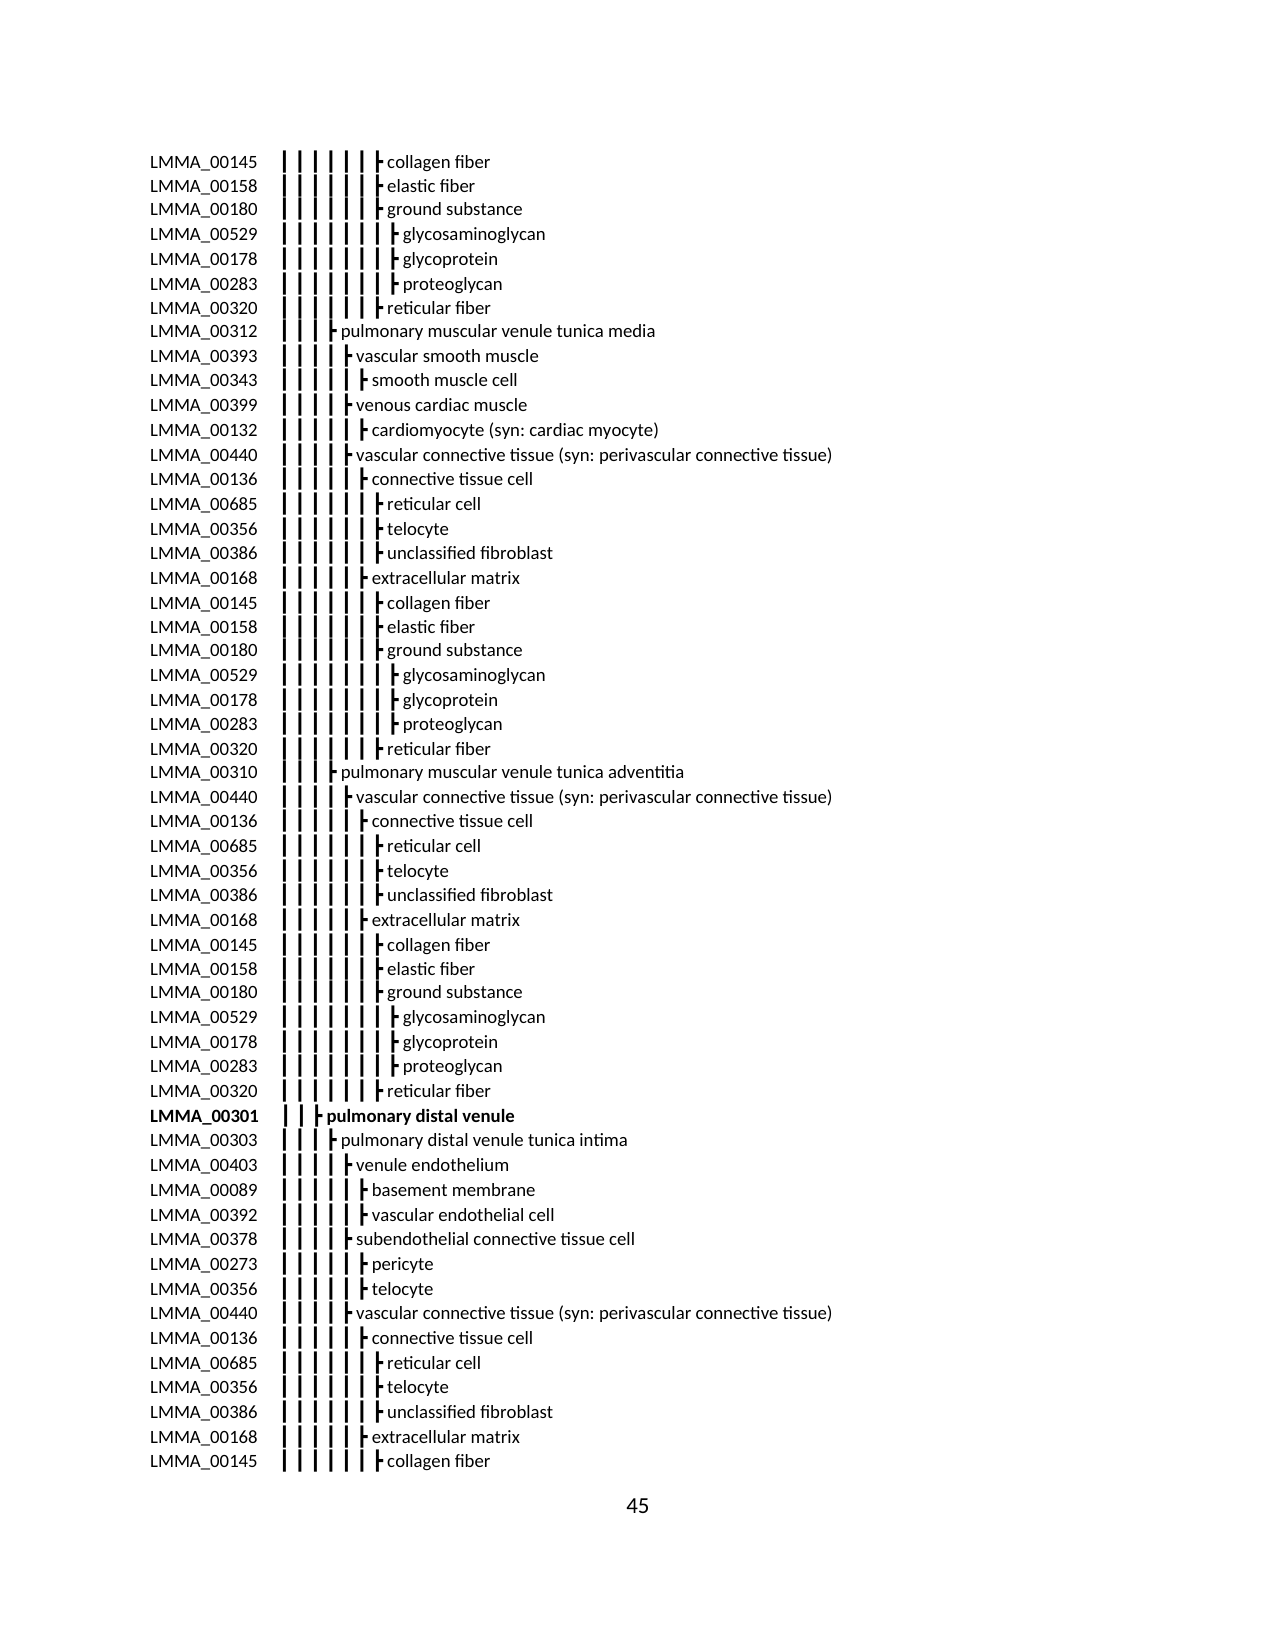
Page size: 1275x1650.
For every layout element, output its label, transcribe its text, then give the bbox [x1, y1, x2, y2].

text LMMA_00158 ┃ ┃ ┃ ┃ ┃ ┃ ┣ elastic fiber [150, 616, 282, 638]
text LMMA_00392 ┃ ┃ ┃ ┃ ┃ ┣ vascular endothelial cell [363, 1203, 1125, 1226]
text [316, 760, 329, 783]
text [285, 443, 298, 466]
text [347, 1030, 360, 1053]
text LMMA_00273 ┃ ┃ ┃ ┃ ┃ ┣ pericyte [150, 1252, 282, 1275]
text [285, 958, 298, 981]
text LMMA_00386 ┃ ┃ ┃ ┃ ┃ ┃ ┣ unclassified fibroblast [150, 541, 282, 564]
text LMMA_00168 ┃ ┃ ┃ ┃ ┃ ┣ extracellular matrix [363, 566, 1125, 589]
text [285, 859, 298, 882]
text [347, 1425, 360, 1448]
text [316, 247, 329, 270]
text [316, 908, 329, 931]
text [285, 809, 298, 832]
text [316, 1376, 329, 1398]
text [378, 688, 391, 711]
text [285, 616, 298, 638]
text LMMA_00283 ┃ ┃ ┃ ┃ ┃ ┃ ┃ ┣ proteoglycan [150, 1054, 282, 1077]
text LMMA_00399 ┃ ┃ ┃ ┃ ┣ venous cardiac muscle [347, 393, 1125, 416]
text LMMA_00356 ┃ ┃ ┃ ┃ ┃ ┃ ┣ telocyte [150, 859, 282, 882]
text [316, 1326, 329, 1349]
text LMMA_00168 ┃ ┃ ┃ ┃ ┃ ┣ extracellular matrix [363, 1425, 1125, 1448]
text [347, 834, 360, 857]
text LMMA_00440 ┃ ┃ ┃ ┃ ┣ vascular connective tissue (syn: perivascular connective tissue) [347, 785, 1125, 808]
text LMMA_00403 ┃ ┃ ┃ ┃ ┣ venule endothelium [347, 1153, 1125, 1176]
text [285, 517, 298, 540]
text LMMA_00136 ┃ ┃ ┃ ┃ ┃ ┣ connective tissue cell [150, 467, 282, 490]
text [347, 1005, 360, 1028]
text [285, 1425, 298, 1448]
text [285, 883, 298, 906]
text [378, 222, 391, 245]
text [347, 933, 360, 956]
text LMMA_00301 ┃ ┃ ┣ pulmonary distal venule [150, 1104, 284, 1127]
text LMMA_00132 ┃ ┃ ┃ ┃ ┃ ┣ cardiomyocyte (syn: cardiac myocyte) [363, 418, 1125, 441]
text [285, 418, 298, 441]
text LMMA_00158 ┃ ┃ ┃ ┃ ┃ ┃ ┣ elastic fiber [150, 175, 282, 198]
text LMMA_00145 ┃ ┃ ┃ ┃ ┃ ┃ ┣ collagen fiber [150, 591, 282, 614]
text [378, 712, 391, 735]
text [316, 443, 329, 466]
text LMMA_00168 ┃ ┃ ┃ ┃ ┃ ┣ extracellular matrix [363, 908, 1125, 931]
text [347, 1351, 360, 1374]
text LMMA_00158 ┃ ┃ ┃ ┃ ┃ ┃ ┣ elastic fiber [150, 958, 282, 981]
text LMMA_00301 ┃ ┃ ┣ pulmonary distal venule [318, 1104, 1125, 1127]
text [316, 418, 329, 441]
text LMMA_00312 ┃ ┃ ┃ ┣ pulmonary muscular venule tunica media [332, 319, 1125, 342]
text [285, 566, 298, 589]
text LMMA_00168 ┃ ┃ ┃ ┃ ┃ ┣ extracellular matrix [150, 566, 282, 589]
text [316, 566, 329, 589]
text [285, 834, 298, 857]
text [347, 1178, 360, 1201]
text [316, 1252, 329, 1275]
text LMMA_00273 ┃ ┃ ┃ ┃ ┃ ┣ pericyte [363, 1252, 1125, 1275]
text LMMA_00178 ┃ ┃ ┃ ┃ ┃ ┃ ┃ ┣ glycoprotein [150, 688, 282, 711]
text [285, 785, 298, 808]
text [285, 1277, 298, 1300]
text LMMA_00356 ┃ ┃ ┃ ┃ ┃ ┃ ┣ telocyte [378, 1376, 1125, 1398]
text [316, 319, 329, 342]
text LMMA_00178 ┃ ┃ ┃ ┃ ┃ ┃ ┃ ┣ glycoprotein [394, 247, 1125, 270]
text LMMA_00386 ┃ ┃ ┃ ┃ ┃ ┃ ┣ unclassified fibroblast [150, 1400, 282, 1423]
text LMMA_00356 ┃ ┃ ┃ ┃ ┃ ┣ telocyte [150, 1277, 282, 1300]
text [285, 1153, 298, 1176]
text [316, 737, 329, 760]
text LMMA_00320 ┃ ┃ ┃ ┃ ┃ ┃ ┣ reticular fiber [150, 296, 282, 319]
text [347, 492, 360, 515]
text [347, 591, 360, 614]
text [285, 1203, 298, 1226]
text LMMA_00145 ┃ ┃ ┃ ┃ ┃ ┃ ┣ collagen fiber [150, 150, 282, 173]
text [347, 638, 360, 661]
text LMMA_00343 ┃ ┃ ┃ ┃ ┃ ┣ smooth muscle cell [150, 369, 1125, 392]
text LMMA_00393 ┃ ┃ ┃ ┃ ┣ vascular smooth muscle [150, 344, 282, 367]
text LMMA_00145 ┃ ┃ ┃ ┃ ┃ ┃ ┣ collagen fiber [378, 150, 1125, 173]
text LMMA_00136 ┃ ┃ ┃ ┃ ┃ ┣ connective tissue cell [363, 467, 1125, 490]
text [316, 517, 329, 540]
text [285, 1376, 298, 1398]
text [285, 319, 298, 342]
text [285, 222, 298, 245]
text LMMA_00283 ┃ ┃ ┃ ┃ ┃ ┃ ┃ ┣ proteoglycan [394, 272, 1125, 294]
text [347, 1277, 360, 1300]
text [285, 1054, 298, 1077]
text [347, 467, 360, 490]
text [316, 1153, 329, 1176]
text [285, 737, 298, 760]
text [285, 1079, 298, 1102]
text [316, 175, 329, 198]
text LMMA_00403 ┃ ┃ ┃ ┃ ┣ venule endothelium [150, 1153, 282, 1176]
text LMMA_00178 ┃ ┃ ┃ ┃ ┃ ┃ ┃ ┣ glycoprotein [150, 1030, 282, 1053]
text LMMA_00180 ┃ ┃ ┃ ┃ ┃ ┃ ┣ ground substance [378, 638, 1125, 661]
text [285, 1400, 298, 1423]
text LMMA_00386 ┃ ┃ ┃ ┃ ┃ ┃ ┣ unclassified fibroblast [150, 883, 282, 906]
text LMMA_00283 ┃ ┃ ┃ ┃ ┃ ┃ ┃ ┣ proteoglycan [150, 712, 282, 735]
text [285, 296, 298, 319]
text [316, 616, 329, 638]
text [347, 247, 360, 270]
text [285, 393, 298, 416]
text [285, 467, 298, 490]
text LMMA_00320 ┃ ┃ ┃ ┃ ┃ ┃ ┣ reticular fiber [150, 1079, 282, 1102]
text LMMA_00356 ┃ ┃ ┃ ┃ ┃ ┃ ┣ telocyte [150, 517, 282, 540]
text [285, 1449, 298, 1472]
text LMMA_00685 ┃ ┃ ┃ ┃ ┃ ┃ ┣ reticular cell [378, 834, 1125, 857]
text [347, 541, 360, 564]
text LMMA_00685 ┃ ┃ ┃ ┃ ┃ ┃ ┣ reticular cell [378, 492, 1125, 515]
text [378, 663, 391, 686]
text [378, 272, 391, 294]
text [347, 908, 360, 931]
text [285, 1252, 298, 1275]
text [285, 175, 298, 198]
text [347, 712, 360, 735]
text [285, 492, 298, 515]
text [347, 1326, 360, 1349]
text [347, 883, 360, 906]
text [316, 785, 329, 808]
text LMMA_00158 ┃ ┃ ┃ ┃ ┃ ┃ ┣ elastic fiber [378, 175, 1125, 198]
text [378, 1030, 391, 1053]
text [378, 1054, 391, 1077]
text LMMA_00386 ┃ ┃ ┃ ┃ ┃ ┃ ┣ unclassified fibroblast [378, 1400, 1125, 1423]
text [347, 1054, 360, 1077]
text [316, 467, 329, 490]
text LMMA_00089 ┃ ┃ ┃ ┃ ┃ ┣ basement membrane [150, 1178, 282, 1201]
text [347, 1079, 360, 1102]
text LMMA_00283 ┃ ┃ ┃ ┃ ┃ ┃ ┃ ┣ proteoglycan [394, 1054, 1125, 1077]
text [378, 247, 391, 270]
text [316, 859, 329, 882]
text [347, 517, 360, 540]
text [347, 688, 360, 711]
text LMMA_00440 ┃ ┃ ┃ ┃ ┣ vascular connective tissue (syn: perivascular connective tissue) [347, 1301, 1125, 1324]
text LMMA_00356 ┃ ┃ ┃ ┃ ┃ ┃ ┣ telocyte [378, 859, 1125, 882]
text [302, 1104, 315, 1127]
text LMMA_00310 ┃ ┃ ┃ ┣ pulmonary muscular venule tunica adventitia [332, 760, 1125, 783]
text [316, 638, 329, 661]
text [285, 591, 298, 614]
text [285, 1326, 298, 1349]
text LMMA_00320 ┃ ┃ ┃ ┃ ┃ ┃ ┣ reticular fiber [378, 1079, 1125, 1102]
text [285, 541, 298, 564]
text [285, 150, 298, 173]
text LMMA_00136 ┃ ┃ ┃ ┃ ┃ ┣ connective tissue cell [150, 809, 282, 832]
text LMMA_00685 ┃ ┃ ┃ ┃ ┃ ┃ ┣ reticular cell [150, 492, 282, 515]
text LMMA_00356 ┃ ┃ ┃ ┃ ┃ ┣ telocyte [363, 1277, 1125, 1300]
text LMMA_00158 ┃ ┃ ┃ ┃ ┃ ┃ ┣ elastic fiber [378, 958, 1125, 981]
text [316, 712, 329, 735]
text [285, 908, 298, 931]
text LMMA_00283 ┃ ┃ ┃ ┃ ┃ ┃ ┃ ┣ proteoglycan [394, 712, 1125, 735]
text LMMA_00180 ┃ ┃ ┃ ┃ ┃ ┃ ┣ ground substance [378, 981, 1125, 1003]
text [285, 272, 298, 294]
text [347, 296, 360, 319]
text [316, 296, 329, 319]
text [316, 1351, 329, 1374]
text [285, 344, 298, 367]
text LMMA_00283 ┃ ┃ ┃ ┃ ┃ ┃ ┃ ┣ proteoglycan [150, 272, 282, 294]
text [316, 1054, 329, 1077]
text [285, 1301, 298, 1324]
text LMMA_00320 ┃ ┃ ┃ ┃ ┃ ┃ ┣ reticular fiber [150, 737, 282, 760]
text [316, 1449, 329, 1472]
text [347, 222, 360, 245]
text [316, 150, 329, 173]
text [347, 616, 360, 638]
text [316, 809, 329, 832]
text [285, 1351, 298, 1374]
text LMMA_00145 ┃ ┃ ┃ ┃ ┃ ┃ ┣ collagen fiber [378, 591, 1125, 614]
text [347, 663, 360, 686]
text LMMA_00529 ┃ ┃ ┃ ┃ ┃ ┃ ┃ ┣ glycosaminoglycan [394, 663, 1125, 686]
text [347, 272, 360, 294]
text LMMA_00089 ┃ ┃ ┃ ┃ ┃ ┣ basement membrane [363, 1178, 1125, 1201]
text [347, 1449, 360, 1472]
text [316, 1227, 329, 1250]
text LMMA_00136 ┃ ┃ ┃ ┃ ┃ ┣ connective tissue cell [363, 1326, 1125, 1349]
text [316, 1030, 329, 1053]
text LMMA_00685 ┃ ┃ ┃ ┃ ┃ ┃ ┣ reticular cell [150, 1351, 282, 1374]
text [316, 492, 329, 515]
text LMMA_00178 ┃ ┃ ┃ ┃ ┃ ┃ ┃ ┣ glycoprotein [394, 688, 1125, 711]
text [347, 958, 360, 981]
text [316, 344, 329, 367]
text LMMA_00303 ┃ ┃ ┃ ┣ pulmonary distal venule tunica intima [150, 1129, 1125, 1152]
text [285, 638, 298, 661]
text LMMA_00178 ┃ ┃ ┃ ┃ ┃ ┃ ┃ ┣ glycoprotein [150, 247, 282, 270]
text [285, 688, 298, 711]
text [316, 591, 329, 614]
text LMMA_00168 ┃ ┃ ┃ ┃ ┃ ┣ extracellular matrix [150, 1425, 282, 1448]
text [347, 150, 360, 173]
text LMMA_00386 ┃ ┃ ┃ ┃ ┃ ┃ ┣ unclassified fibroblast [378, 541, 1125, 564]
text LMMA_00392 ┃ ┃ ┃ ┃ ┃ ┣ vascular endothelial cell [150, 1203, 282, 1226]
text LMMA_00136 ┃ ┃ ┃ ┃ ┃ ┣ connective tissue cell [363, 809, 1125, 832]
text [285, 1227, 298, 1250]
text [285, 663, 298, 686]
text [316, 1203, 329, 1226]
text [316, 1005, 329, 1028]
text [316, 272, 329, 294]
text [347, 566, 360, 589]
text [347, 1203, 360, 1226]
text LMMA_00386 ┃ ┃ ┃ ┃ ┃ ┃ ┣ unclassified fibroblast [378, 883, 1125, 906]
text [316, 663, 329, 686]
text LMMA_00320 ┃ ┃ ┃ ┃ ┃ ┃ ┣ reticular fiber [378, 737, 1125, 760]
text LMMA_00356 ┃ ┃ ┃ ┃ ┃ ┃ ┣ telocyte [150, 1376, 282, 1398]
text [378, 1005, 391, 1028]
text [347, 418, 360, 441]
text LMMA_00145 ┃ ┃ ┃ ┃ ┃ ┃ ┣ collagen fiber [150, 1449, 282, 1472]
text LMMA_00529 ┃ ┃ ┃ ┃ ┃ ┃ ┃ ┣ glycosaminoglycan [150, 222, 282, 245]
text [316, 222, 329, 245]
text LMMA_00393 ┃ ┃ ┃ ┃ ┣ vascular smooth muscle [347, 344, 1125, 367]
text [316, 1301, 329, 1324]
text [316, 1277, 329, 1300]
text LMMA_00136 ┃ ┃ ┃ ┃ ┃ ┣ connective tissue cell [150, 1326, 282, 1349]
text LMMA_00145 ┃ ┃ ┃ ┃ ┃ ┃ ┣ collagen fiber [150, 933, 282, 956]
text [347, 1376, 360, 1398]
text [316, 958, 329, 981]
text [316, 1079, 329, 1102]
text LMMA_00180 ┃ ┃ ┃ ┃ ┃ ┃ ┣ ground substance [150, 981, 282, 1003]
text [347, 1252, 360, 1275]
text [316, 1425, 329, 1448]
text LMMA_00158 ┃ ┃ ┃ ┃ ┃ ┃ ┣ elastic fiber [378, 616, 1125, 638]
text LMMA_00145 ┃ ┃ ┃ ┃ ┃ ┃ ┣ collagen fiber [378, 1449, 1125, 1472]
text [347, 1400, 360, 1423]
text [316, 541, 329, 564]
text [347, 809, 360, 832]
text LMMA_00685 ┃ ┃ ┃ ┃ ┃ ┃ ┣ reticular cell [378, 1351, 1125, 1374]
text LMMA_00685 ┃ ┃ ┃ ┃ ┃ ┃ ┣ reticular cell [150, 834, 282, 857]
text LMMA_00356 ┃ ┃ ┃ ┃ ┃ ┃ ┣ telocyte [378, 517, 1125, 540]
text LMMA_00180 ┃ ┃ ┃ ┃ ┃ ┃ ┣ ground substance [150, 198, 1125, 221]
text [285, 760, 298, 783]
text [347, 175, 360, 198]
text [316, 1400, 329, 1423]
text LMMA_00529 ┃ ┃ ┃ ┃ ┃ ┃ ┃ ┣ glycosaminoglycan [150, 1005, 282, 1028]
text LMMA_00145 ┃ ┃ ┃ ┃ ┃ ┃ ┣ collagen fiber [378, 933, 1125, 956]
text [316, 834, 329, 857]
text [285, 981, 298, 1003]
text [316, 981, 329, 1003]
text LMMA_00529 ┃ ┃ ┃ ┃ ┃ ┃ ┃ ┣ glycosaminoglycan [394, 1005, 1125, 1028]
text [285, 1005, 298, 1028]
text LMMA_00399 ┃ ┃ ┃ ┃ ┣ venous cardiac muscle [150, 393, 282, 416]
text LMMA_00529 ┃ ┃ ┃ ┃ ┃ ┃ ┃ ┣ glycosaminoglycan [394, 222, 1125, 245]
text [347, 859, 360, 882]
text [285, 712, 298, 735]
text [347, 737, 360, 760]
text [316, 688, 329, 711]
text LMMA_00168 ┃ ┃ ┃ ┃ ┃ ┣ extracellular matrix [150, 908, 282, 931]
text LMMA_00180 ┃ ┃ ┃ ┃ ┃ ┃ ┣ ground substance [150, 638, 282, 661]
text LMMA_00378 ┃ ┃ ┃ ┃ ┣ subendothelial connective tissue cell [347, 1227, 1125, 1250]
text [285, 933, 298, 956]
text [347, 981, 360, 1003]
text LMMA_00320 ┃ ┃ ┃ ┃ ┃ ┃ ┣ reticular fiber [378, 296, 1125, 319]
text LMMA_00440 ┃ ┃ ┃ ┃ ┣ vascular connective tissue (syn: perivascular connective tissue) [347, 443, 1125, 466]
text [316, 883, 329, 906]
text LMMA_00529 ┃ ┃ ┃ ┃ ┃ ┃ ┃ ┣ glycosaminoglycan [150, 663, 282, 686]
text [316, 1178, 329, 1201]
text LMMA_00178 ┃ ┃ ┃ ┃ ┃ ┃ ┃ ┣ glycoprotein [394, 1030, 1125, 1053]
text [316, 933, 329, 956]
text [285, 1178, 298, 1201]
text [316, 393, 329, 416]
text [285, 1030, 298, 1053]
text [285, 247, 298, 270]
